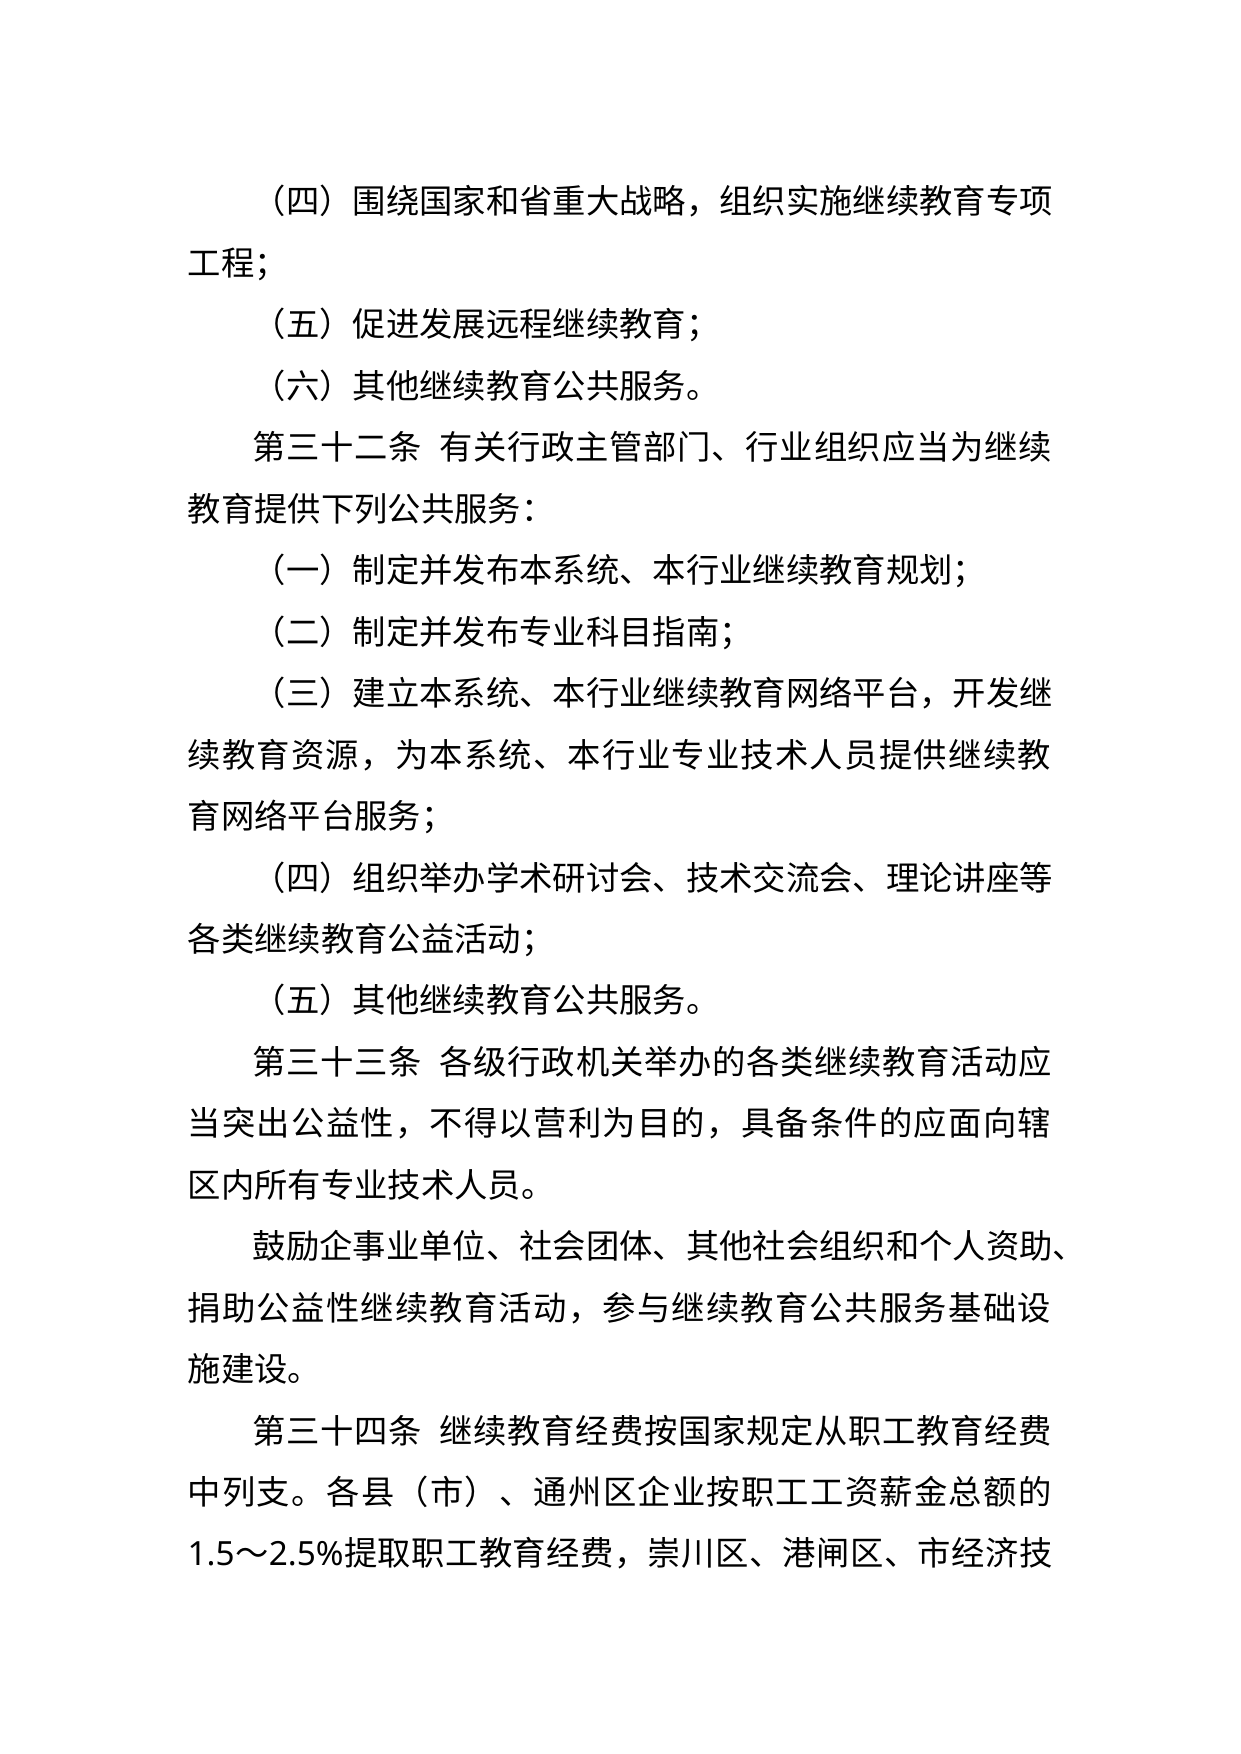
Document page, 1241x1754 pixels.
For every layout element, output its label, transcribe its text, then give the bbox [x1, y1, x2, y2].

text （三）建立本系统、本行业继续教育网络平台，开发继续教育资源，为本系统、本行业专业技术人员提供继续教育网络平台服务； [187, 654, 1053, 838]
text （六）其他继续教育公共服务。 [187, 346, 1053, 408]
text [187, 1391, 1053, 1576]
text （五）其他继续教育公共服务。 [187, 961, 1053, 1022]
text 第三十二条 有关行政主管部门、行业组织应当为继续教育提供下列公共服务： [187, 408, 1053, 531]
text （二）制定并发布专业科目指南； [187, 592, 1053, 654]
text （五）促进发展远程继续教育； [187, 285, 1053, 346]
text 第三十三条 各级行政机关举办的各类继续教育活动应当突出公益性，不得以营利为目的，具备条件的应面向辖区内所有专业技术人员。 [187, 1022, 1053, 1207]
text （四）围绕国家和省重大战略，组织实施继续教育专项工程； [187, 162, 1053, 285]
text （一）制定并发布本系统、本行业继续教育规划； [187, 531, 1053, 592]
text （四）组织举办学术研讨会、技术交流会、理论讲座等各类继续教育公益活动； [187, 838, 1053, 961]
text 鼓励企事业单位、社会团体、其他社会组织和个人资助、捐助公益性继续教育活动，参与继续教育公共服务基础设施建设。 [187, 1207, 1053, 1391]
